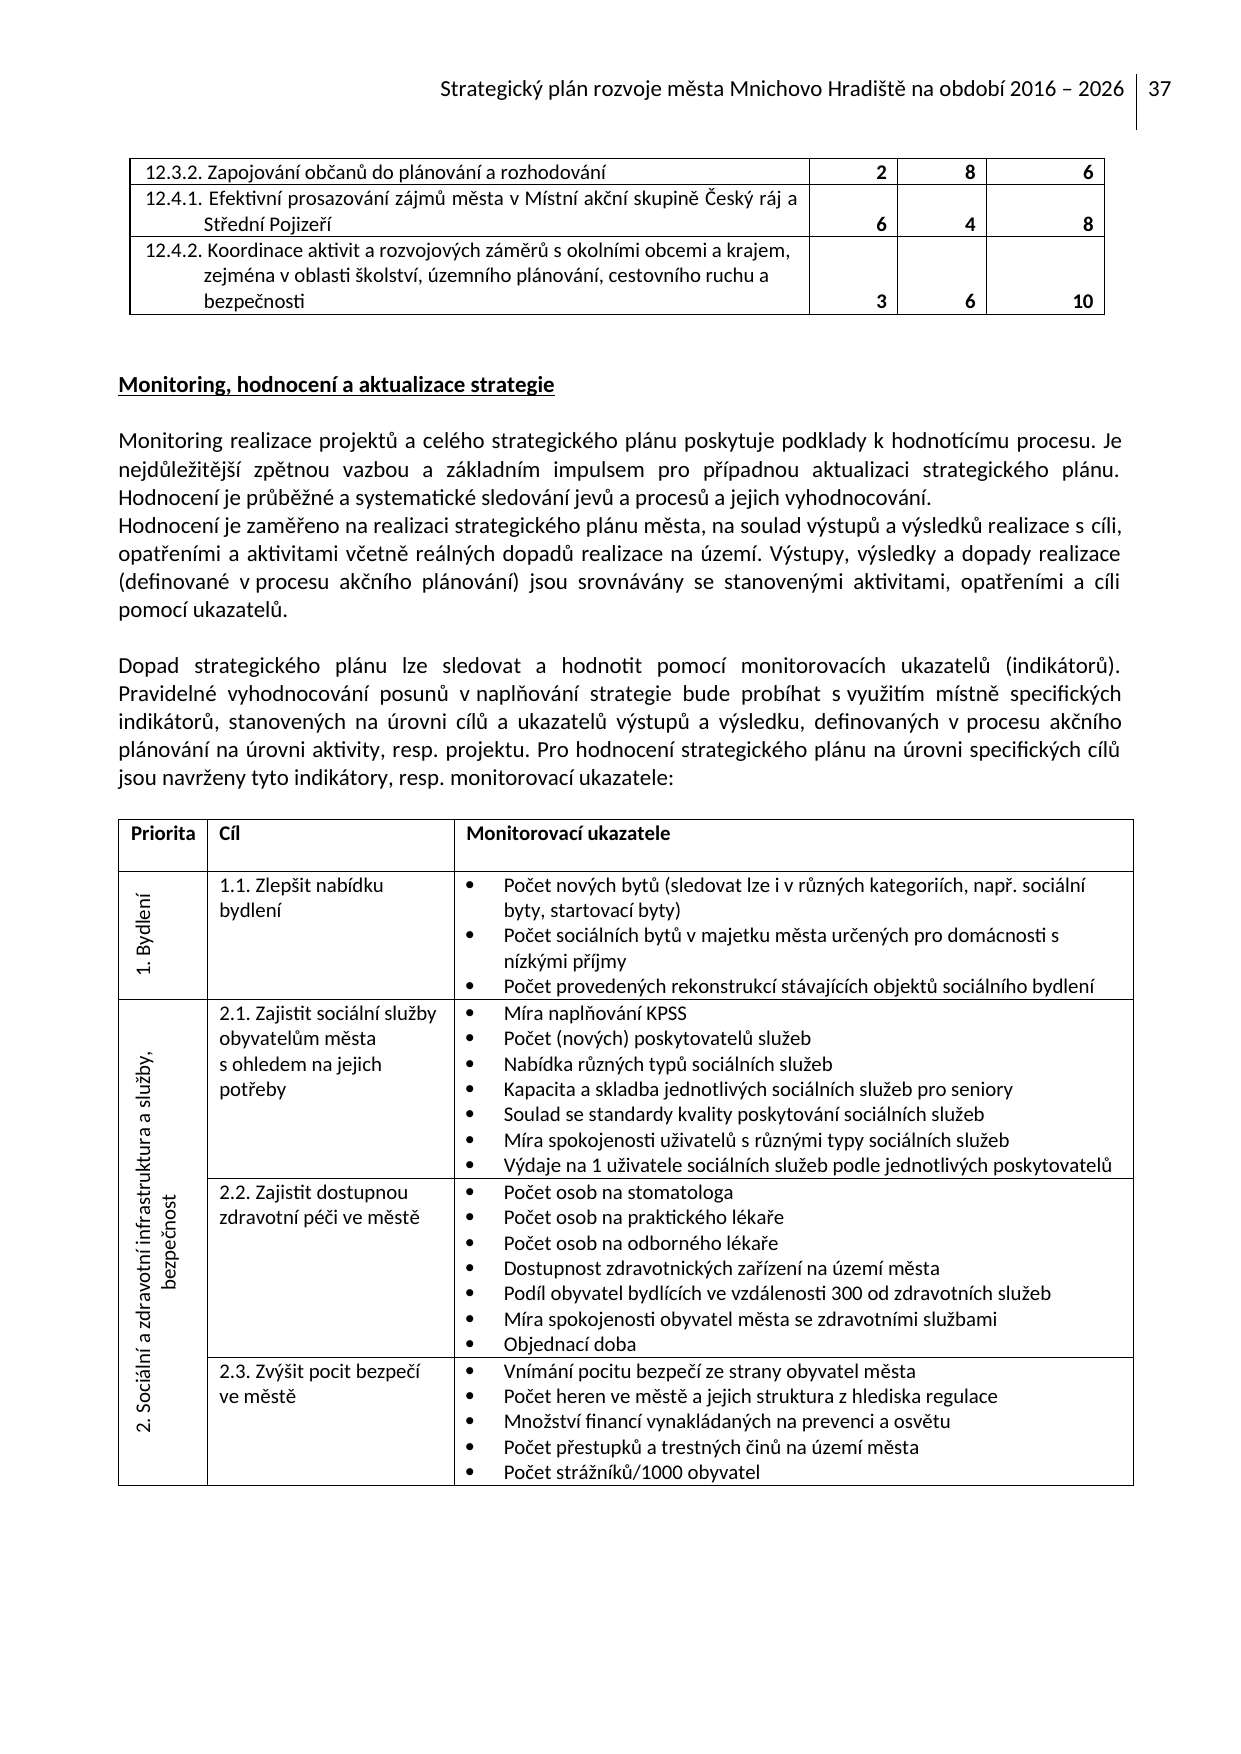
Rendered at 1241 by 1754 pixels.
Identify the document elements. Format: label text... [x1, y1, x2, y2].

table_cell 12.4.2. Koordinace aktivit a rozvojových záměrů s okolními obcemi a krajem, zejména v oblasti školství, územního plánování, cestovního ruchu a bezpečnosti [131, 237, 809, 313]
table_header Cíl [208, 820, 454, 871]
text Monitoring, hodnocení a aktualizace strategie [118, 371, 1122, 399]
table_cell 12.3.2. Zapojování občanů do plánování a rozhodování [131, 159, 809, 184]
table_cell Míra naplňování KPSS Počet (nových) poskytovatelů služeb Nabídka různých typů sociálních služeb Kapacita a skladba jednotlivých sociálních služeb pro seniory Soulad se standardy kvality poskytování sociálních služeb Míra spokojenosti uživatelů s různými typy sociálních služeb Výdaje na 1 uživatele sociálních služeb podle jednotlivých poskytovatelů [455, 1000, 1133, 1178]
table_cell 8 [898, 159, 986, 184]
table_header Monitorovací ukazatele [455, 820, 1133, 871]
table_cell Počet osob na stomatologa Počet osob na praktického lékaře Počet osob na odborného lékaře Dostupnost zdravotnických zařízení na území města Podíl obyvatel bydlících ve vzdálenosti 300 od zdravotních služeb Míra spokojenosti obyvatel města se zdravotními službami Objednací doba [455, 1179, 1133, 1357]
table_cell 1. Bydlení [119, 872, 207, 999]
table_cell 2.1. Zajistit sociální služby obyvatelům města s ohledem na jejich potřeby [208, 1000, 454, 1178]
table_cell 1.1. Zlepšit nabídku bydlení [208, 872, 454, 999]
table_cell 2 [810, 159, 897, 184]
table_cell 2.3. Zvýšit pocit bezpečí ve městě [208, 1358, 454, 1485]
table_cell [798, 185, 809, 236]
table_cell 2.2. Zajistit dostupnou zdravotní péči ve městě [208, 1179, 454, 1357]
text Dopad strategického plánu lze sledovat a hodnotit pomocí monitorovacích ukazatelů (indikátorů). Pravidelné vyhodnocování posunů v naplňování strategie bude probíhat s využitím místně specifických indikátorů, stanovených na úrovni cílů a ukazatelů výstupů a výsledku, definovaných v procesu akčního plánování na úrovni aktivity, resp. projektu. Pro hodnocení strategického plánu na úrovni specifických cílů jsou navrženy tyto indikátory, resp. monitorovací ukazatele: [118, 651, 1122, 791]
text Monitoring realizace projektů a celého strategického plánu poskytuje podklady k hodnotícímu procesu. Je nejdůležitější zpětnou vazbou a základním impulsem pro případnou aktualizaci strategického plánu. Hodnocení je průběžné a systematické sledování jevů a procesů a jejich vyhodnocování. [118, 427, 1122, 511]
table_cell 10 [987, 237, 1104, 313]
table_cell 4 [898, 185, 986, 236]
table_cell 6 [810, 185, 897, 236]
table_cell 8 [987, 185, 1104, 236]
table_cell 3 [810, 237, 897, 313]
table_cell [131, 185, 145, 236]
text Hodnocení je zaměřeno na realizaci strategického plánu města, na soulad výstupů a výsledků realizace s cíli, opatřeními a aktivitami včetně reálných dopadů realizace na území. Výstupy, výsledky a dopady realizace (definované v procesu akčního plánování) jsou srovnávány se stanovenými aktivitami, opatřeními a cíli pomocí ukazatelů. [118, 511, 1122, 623]
table_cell 6 [898, 237, 986, 313]
table_cell Vnímání pocitu bezpečí ze strany obyvatel města Počet heren ve městě a jejich struktura z hlediska regulace Množství financí vynakládaných na prevenci a osvětu Počet přestupků a trestných činů na území města Počet strážníků/1000 obyvatel [455, 1358, 1133, 1485]
table_cell 6 [987, 159, 1104, 184]
table_cell 2. Sociální a zdravotní infrastruktura a služby, bezpečnost [119, 1000, 207, 1485]
table_header Priorita [119, 820, 207, 871]
table_cell Počet nových bytů (sledovat lze i v různých kategoriích, např. sociální byty, startovací byty) Počet sociálních bytů v majetku města určených pro domácnosti s nízkými příjmy Počet provedených rekonstrukcí stávajících objektů sociálního bydlení [455, 872, 1133, 999]
